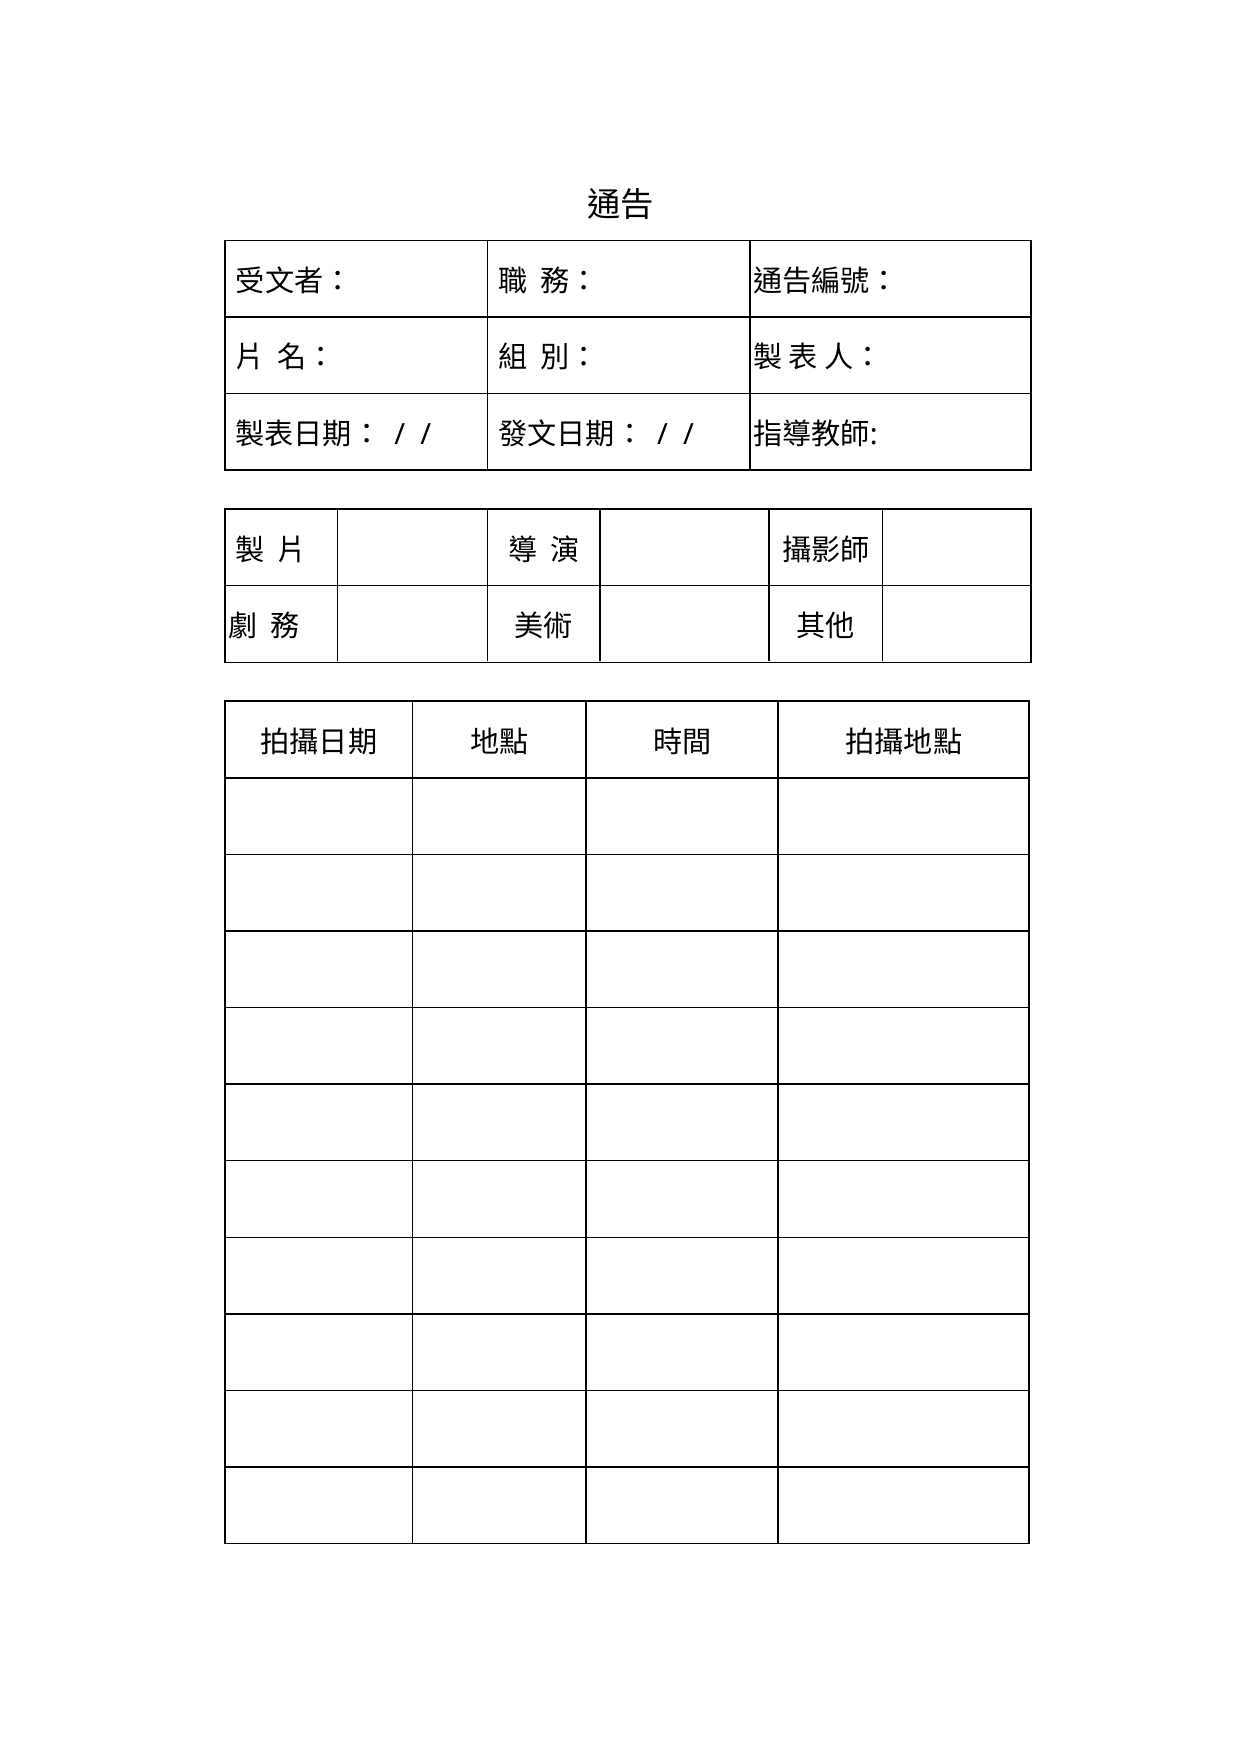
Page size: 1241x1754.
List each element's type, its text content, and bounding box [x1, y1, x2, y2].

table_cell [226, 1161, 412, 1236]
table_cell [413, 1161, 585, 1236]
table_header 拍攝地點 [779, 702, 1028, 777]
table_cell [226, 1085, 412, 1160]
table_cell 製 表 人： [751, 318, 1030, 393]
table_cell [587, 1161, 777, 1236]
table_cell [226, 855, 412, 930]
table_cell [226, 932, 412, 1007]
table_header 職 務： [488, 241, 749, 316]
table_cell [601, 586, 768, 661]
table_cell [779, 1161, 1028, 1236]
table_cell [413, 1085, 585, 1160]
table_cell [338, 586, 487, 661]
table_cell [779, 1391, 1028, 1466]
table_cell [413, 1468, 585, 1543]
table_cell [413, 1008, 585, 1083]
table_cell 片 名： [226, 318, 487, 393]
table_cell 美術 [488, 586, 599, 661]
table_header 拍攝日期 [226, 702, 412, 777]
table_cell [226, 1315, 412, 1389]
table_cell [779, 932, 1028, 1007]
table_cell [779, 1085, 1028, 1160]
table_cell [587, 1315, 777, 1389]
table_cell [587, 932, 777, 1007]
table_cell [413, 1391, 585, 1466]
table_cell 指導教師: [751, 394, 1030, 469]
table_cell [413, 779, 585, 853]
table_cell [587, 1238, 777, 1313]
table_cell [779, 1468, 1028, 1543]
table_cell 其他 [770, 586, 882, 661]
table_header 通告編號： [751, 241, 1030, 316]
table_cell 發文日期： / / [488, 394, 749, 469]
text 通告 [187, 164, 1053, 239]
table_header [338, 510, 487, 585]
table_header 地點 [413, 702, 585, 777]
table_cell [587, 1085, 777, 1160]
table_header [601, 510, 768, 585]
table_cell [226, 779, 412, 853]
table_cell [413, 1238, 585, 1313]
table_cell [779, 1315, 1028, 1389]
table_header 製 片 [226, 510, 337, 585]
table_header 受文者： [226, 241, 487, 316]
table_header 攝影師 [770, 510, 882, 585]
table_header [883, 510, 1030, 585]
table_cell [413, 932, 585, 1007]
table_cell [779, 779, 1028, 853]
table_cell 製表日期： / / [226, 394, 487, 469]
table_cell [226, 1468, 412, 1543]
table_header 時間 [587, 702, 777, 777]
table_cell [587, 1468, 777, 1543]
table_cell [226, 1238, 412, 1313]
table_cell [779, 855, 1028, 930]
table_cell [226, 1391, 412, 1466]
table_cell [413, 1315, 585, 1389]
table_cell [587, 779, 777, 853]
table_cell 劇 務 [226, 586, 337, 661]
table_cell [587, 1391, 777, 1466]
table_cell [779, 1008, 1028, 1083]
table_cell 組 別： [488, 318, 749, 393]
table_cell [587, 1008, 777, 1083]
table_cell [883, 586, 1030, 661]
table_cell [587, 855, 777, 930]
table_cell [413, 855, 585, 930]
table_cell [226, 1008, 412, 1083]
table_cell [779, 1238, 1028, 1313]
table_header 導 演 [488, 510, 599, 585]
